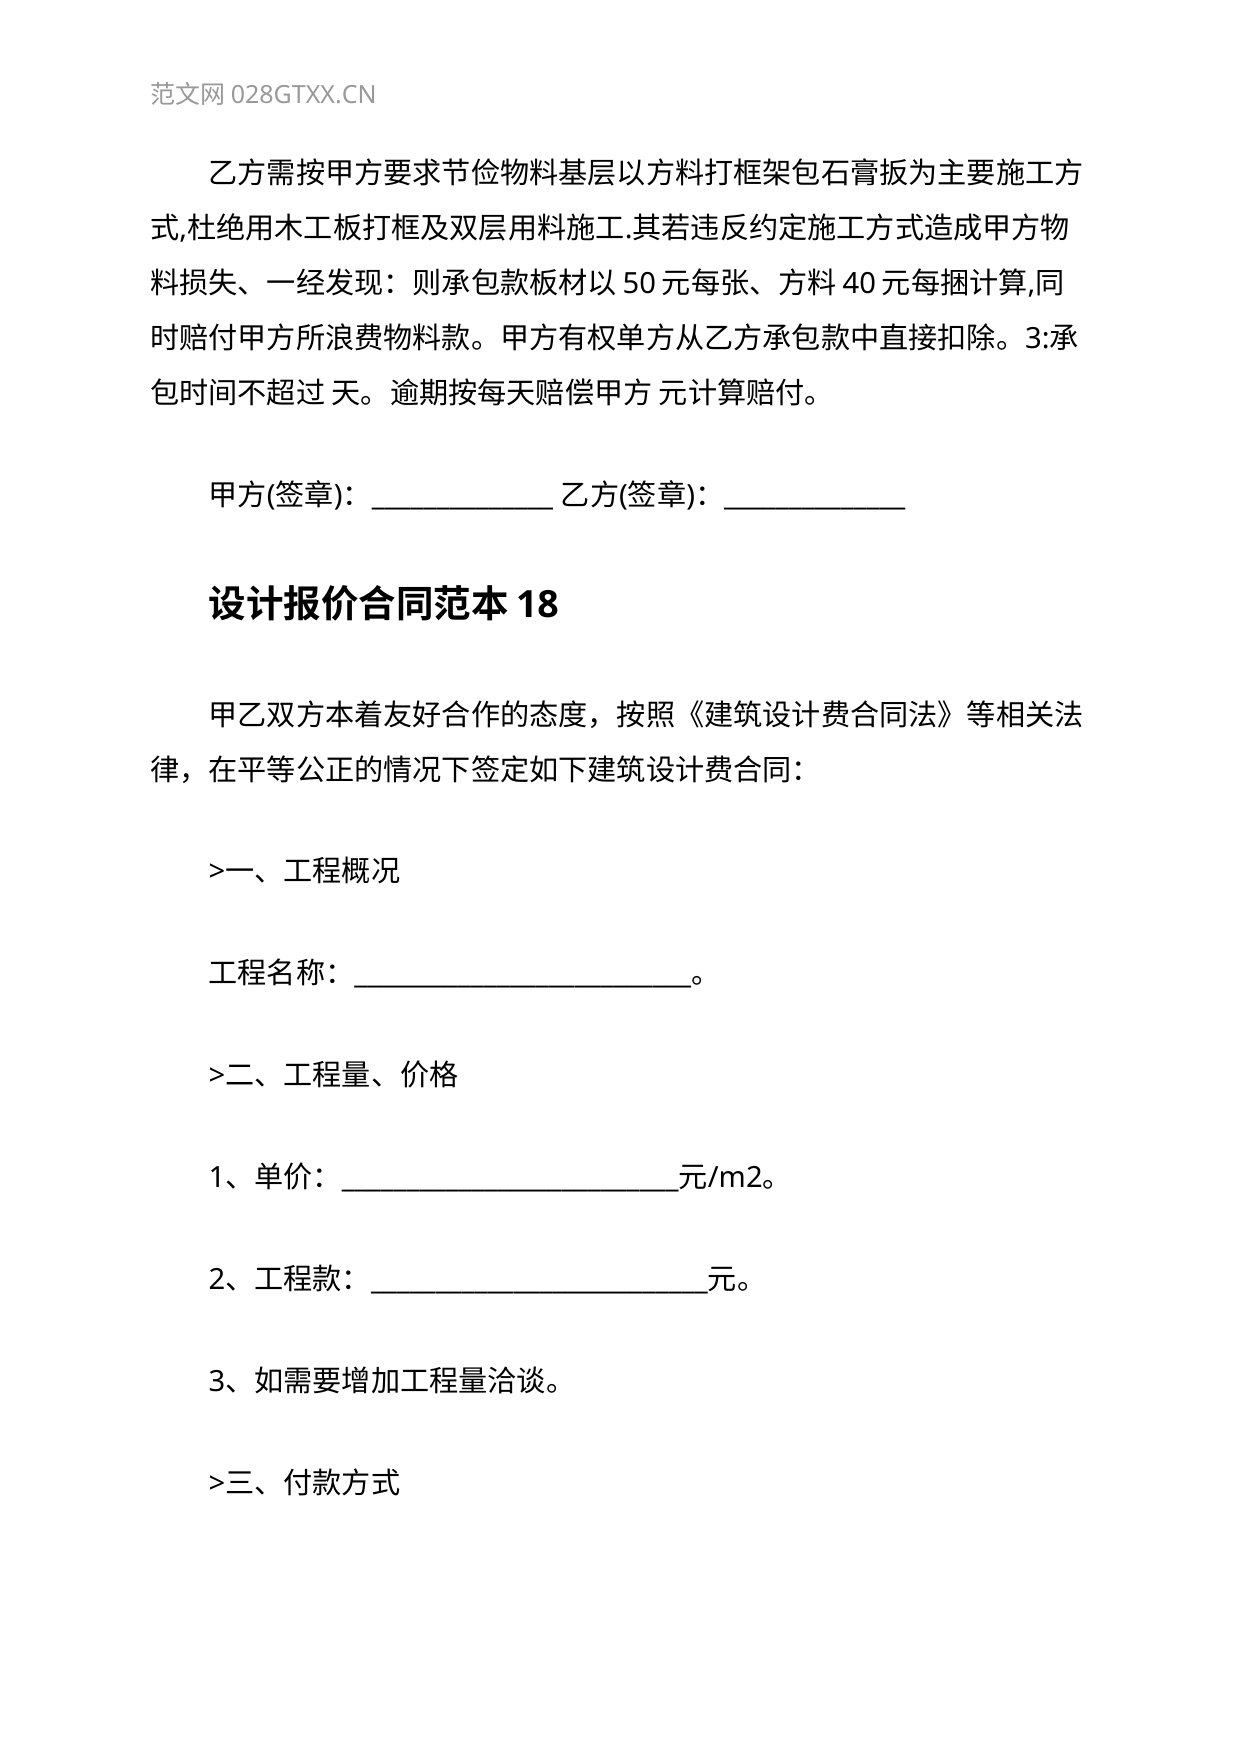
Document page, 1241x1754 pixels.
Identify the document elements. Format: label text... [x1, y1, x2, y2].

text 甲乙双方本着友好合作的态度，按照《建筑设计费合同法》等相关法律，在平等公正的情况下签定如下建筑设计费合同： [150, 691, 1090, 788]
text >二、工程量、价格 [150, 1052, 1090, 1094]
text 3、如需要增加工程量洽谈。 [150, 1358, 1090, 1400]
text 2、工程款：__________________________元。 [150, 1256, 1090, 1298]
text 工程名称：__________________________。 [150, 950, 1090, 992]
text >一、工程概况 [150, 848, 1090, 890]
text 设计报价合同范本18 [150, 574, 1090, 628]
text >三、付款方式 [150, 1460, 1090, 1502]
text 1、单价：__________________________元/m2。 [150, 1154, 1090, 1196]
text 乙方需按甲方要求节俭物料基层以方料打框架包石膏扳为主要施工方式,杜绝用木工板打框及双层用料施工.其若违反约定施工方式造成甲方物料损失、一经发现：则承包款板材以50元每张、方料40元每捆计算,同时赔付甲方所浪费物料款。甲方有权单方从乙方承包款中直接扣除。3:承包时间不超过 天。逾期按每天赔偿甲方 元计算赔付。 [150, 150, 1090, 412]
text 甲方(签章)：______________ 乙方(签章)：______________ [150, 472, 1090, 514]
